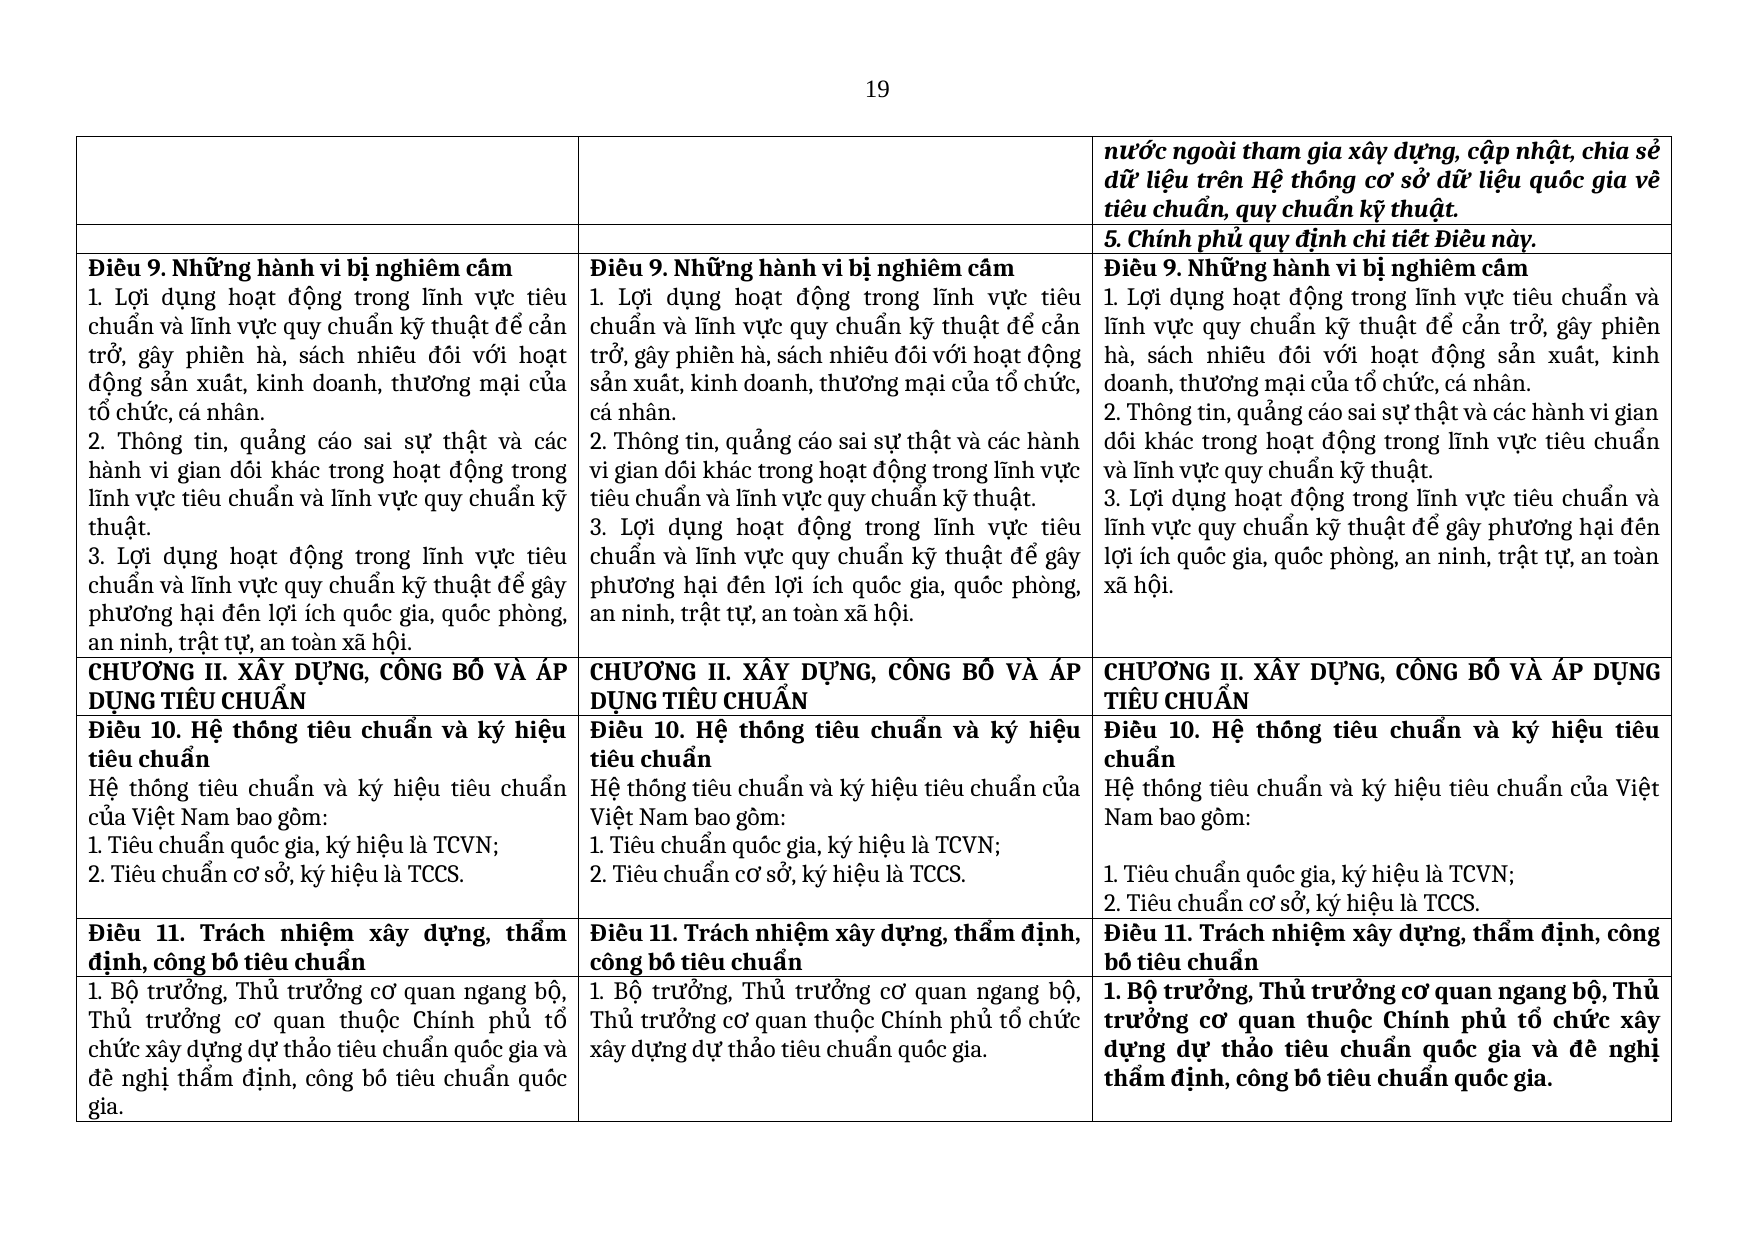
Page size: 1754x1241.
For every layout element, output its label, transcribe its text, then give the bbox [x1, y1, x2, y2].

table_cell Điều 10. Hệ thống tiêu chuẩn và ký hiệu tiêu chuẩn Hệ thống tiêu chuẩn và ký hiệu tiêu chuẩn của Việt Nam bao gồm: 1. Tiêu chuẩn quốc gia, ký hiệu là TCVN; 2. Tiêu chuẩn cơ sở, ký hiệu là TCCS. [579, 716, 1092, 918]
table_cell Điều 9. Những hành vi bị nghiêm cấm 1. Lợi dụng hoạt động trong lĩnh vực tiêu chuẩn và lĩnh vực quy chuẩn kỹ thuật để cản trở, gây phiền hà, sách nhiễu đối với hoạt động sản xuất, kinh doanh, thương mại của tổ chức, cá nhân. 2. Thông tin, quảng cáo sai sự thật và các hành vi gian dối khác trong hoạt động trong lĩnh vực tiêu chuẩn và lĩnh vực quy chuẩn kỹ thuật. 3. Lợi dụng hoạt động trong lĩnh vực tiêu chuẩn và lĩnh vực quy chuẩn kỹ thuật để gây phương hại đến lợi ích quốc gia, quốc phòng, an ninh, trật tự, an toàn xã hội. [1093, 254, 1671, 657]
table_cell 5. Chính phủ quy định chi tiết Điều này. [1093, 225, 1671, 253]
table_cell [77, 225, 578, 253]
table_cell CHƯƠNG II. XÂY DỰNG, CÔNG BỐ VÀ ÁP DỤNG TIÊU CHUẨN [77, 658, 578, 715]
table_cell 1. Bộ trưởng, Thủ trưởng cơ quan ngang bộ, Thủ trưởng cơ quan thuộc Chính phủ tổ chức xây dựng dự thảo tiêu chuẩn quốc gia và đề nghị thẩm định, công bố tiêu chuẩn quốc gia. [77, 977, 578, 1121]
table_cell Điều 9. Những hành vi bị nghiêm cấm 1. Lợi dụng hoạt động trong lĩnh vực tiêu chuẩn và lĩnh vực quy chuẩn kỹ thuật để cản trở, gây phiền hà, sách nhiễu đối với hoạt động sản xuất, kinh doanh, thương mại của tổ chức, cá nhân. 2. Thông tin, quảng cáo sai sự thật và các hành vi gian dối khác trong hoạt động trong lĩnh vực tiêu chuẩn và lĩnh vực quy chuẩn kỹ thuật. 3. Lợi dụng hoạt động trong lĩnh vực tiêu chuẩn và lĩnh vực quy chuẩn kỹ thuật để gây phương hại đến lợi ích quốc gia, quốc phòng, an ninh, trật tự, an toàn xã hội. [77, 254, 578, 657]
table_cell [579, 225, 1092, 253]
table_cell Điều 10. Hệ thống tiêu chuẩn và ký hiệu tiêu chuẩn Hệ thống tiêu chuẩn và ký hiệu tiêu chuẩn của Việt Nam bao gồm: 1. Tiêu chuẩn quốc gia, ký hiệu là TCVN; 2. Tiêu chuẩn cơ sở, ký hiệu là TCCS. [1093, 716, 1671, 918]
table_cell [77, 137, 578, 223]
table_cell Điều 11. Trách nhiệm xây dựng, thẩm định, công bố tiêu chuẩn [579, 919, 1092, 976]
table_cell Điều 11. Trách nhiệm xây dựng, thẩm định, công bố tiêu chuẩn [77, 919, 578, 976]
table_cell CHƯƠNG II. XÂY DỰNG, CÔNG BỐ VÀ ÁP DỤNG TIÊU CHUẨN [579, 658, 1092, 715]
table_cell 1. Bộ trưởng, Thủ trưởng cơ quan ngang bộ, Thủ trưởng cơ quan thuộc Chính phủ tổ chức xây dựng dự thảo tiêu chuẩn quốc gia. [579, 977, 1092, 1121]
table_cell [579, 137, 1092, 223]
table_cell Điều 11. Trách nhiệm xây dựng, thẩm định, công bố tiêu chuẩn [1093, 919, 1671, 976]
table_cell CHƯƠNG II. XÂY DỰNG, CÔNG BỐ VÀ ÁP DỤNG TIÊU CHUẨN [1093, 658, 1671, 715]
table_cell 1. Bộ trưởng, Thủ trưởng cơ quan ngang bộ, Thủ trưởng cơ quan thuộc Chính phủ tổ chức xây dựng dự thảo tiêu chuẩn quốc gia và đề nghị thẩm định, công bố tiêu chuẩn quốc gia. [1093, 977, 1671, 1121]
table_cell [1093, 137, 1671, 223]
table_cell Điều 10. Hệ thống tiêu chuẩn và ký hiệu tiêu chuẩn Hệ thống tiêu chuẩn và ký hiệu tiêu chuẩn của Việt Nam bao gồm: 1. Tiêu chuẩn quốc gia, ký hiệu là TCVN; 2. Tiêu chuẩn cơ sở, ký hiệu là TCCS. [77, 716, 578, 918]
table_cell Điều 9. Những hành vi bị nghiêm cấm 1. Lợi dụng hoạt động trong lĩnh vực tiêu chuẩn và lĩnh vực quy chuẩn kỹ thuật để cản trở, gây phiền hà, sách nhiễu đối với hoạt động sản xuất, kinh doanh, thương mại của tổ chức, cá nhân. 2. Thông tin, quảng cáo sai sự thật và các hành vi gian dối khác trong hoạt động trong lĩnh vực tiêu chuẩn và lĩnh vực quy chuẩn kỹ thuật. 3. Lợi dụng hoạt động trong lĩnh vực tiêu chuẩn và lĩnh vực quy chuẩn kỹ thuật để gây phương hại đến lợi ích quốc gia, quốc phòng, an ninh, trật tự, an toàn xã hội. [579, 254, 1092, 657]
